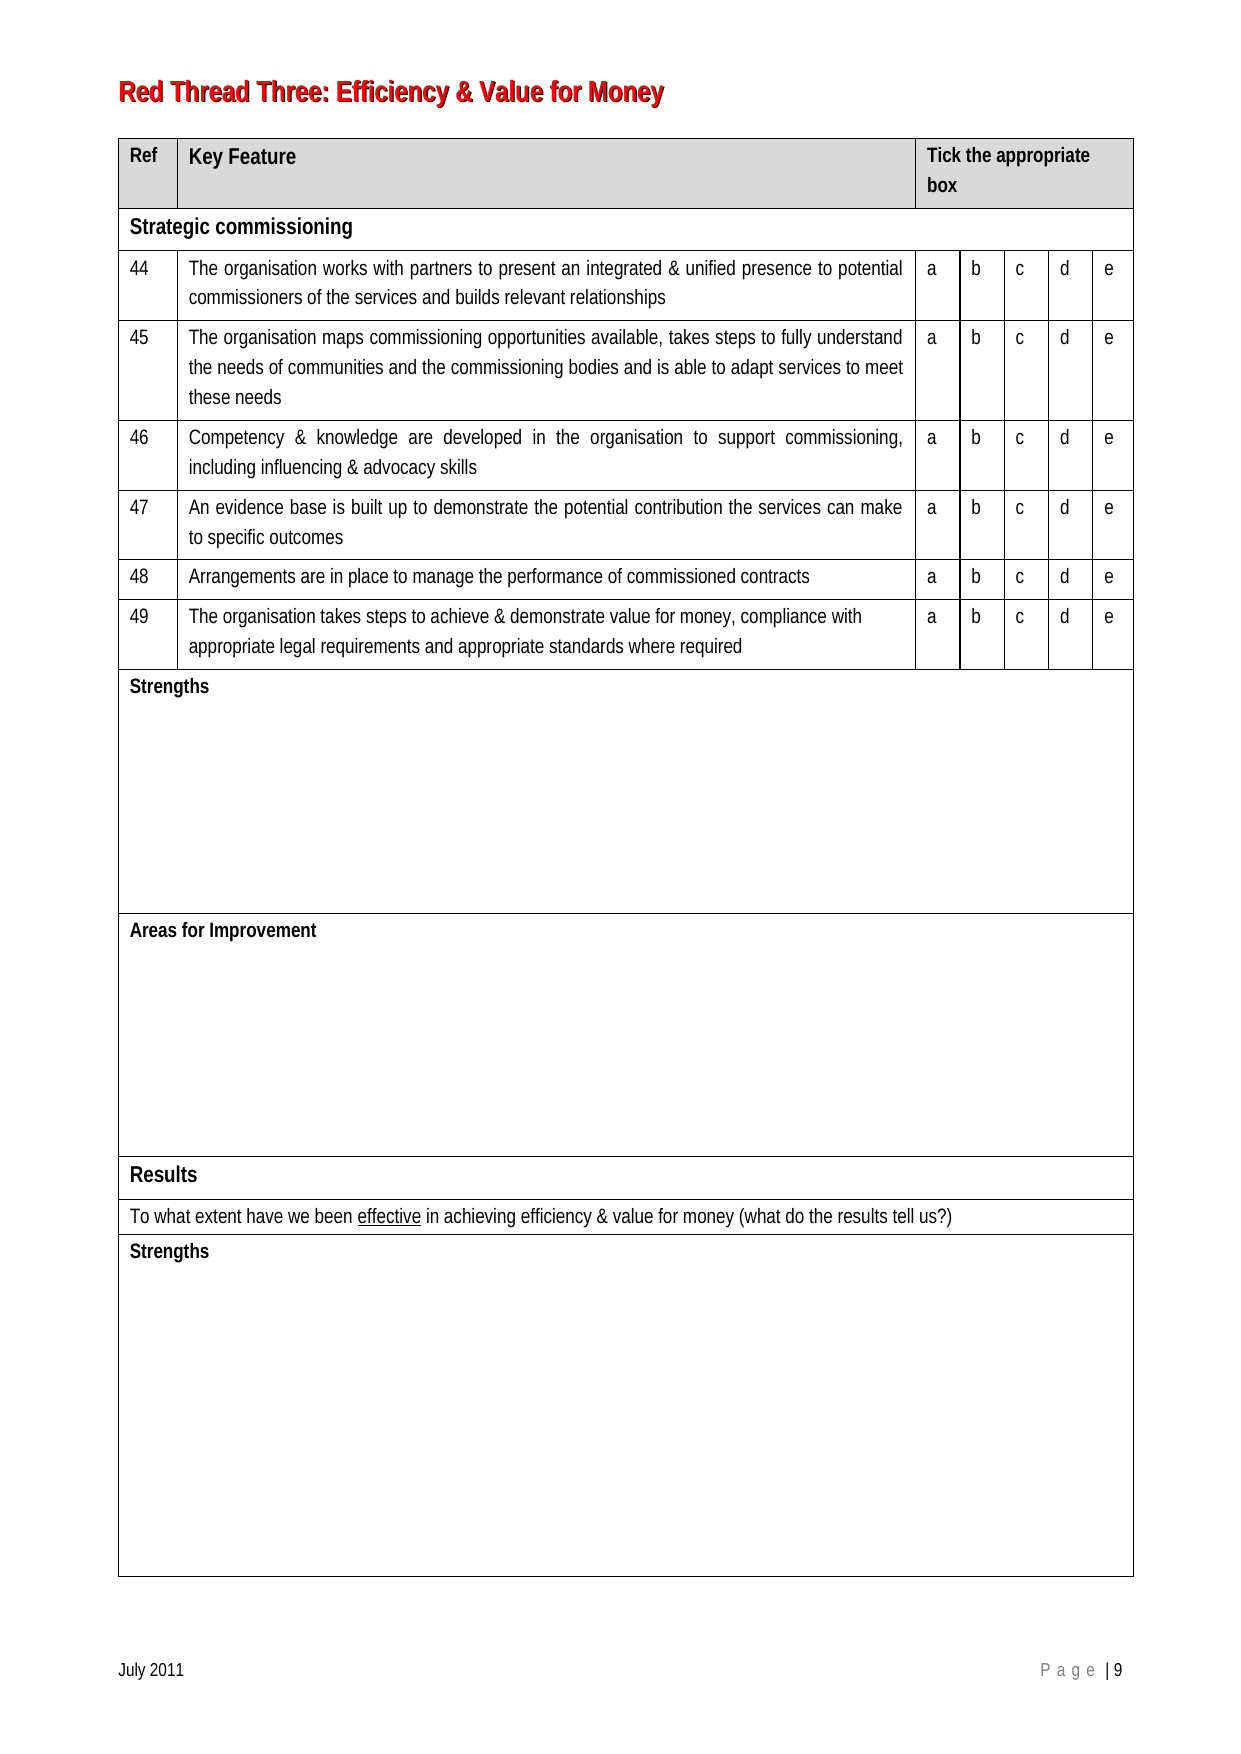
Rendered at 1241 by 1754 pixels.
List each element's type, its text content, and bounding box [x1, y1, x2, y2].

table_cell b [961, 560, 1004, 599]
table_cell d [1049, 421, 1092, 489]
table_cell b [961, 251, 1004, 320]
table_cell 44 [119, 251, 177, 320]
table_cell b [961, 600, 1004, 669]
table_cell Results [119, 1157, 1133, 1198]
table_cell Arrangements are in place to manage the performance of commissioned contracts [178, 560, 915, 599]
table_cell c [1005, 251, 1048, 320]
table_cell To what extent have we been effective in achieving efficiency & value for money (what do the results tell us?) [119, 1200, 1133, 1234]
table_cell c [1005, 321, 1048, 420]
table_cell Strengths [119, 670, 1133, 913]
table_cell The organisation works with partners to present an integrated & unified presence to potential commissioners of the services and builds relevant relationships [178, 251, 915, 320]
table_cell a [916, 560, 959, 599]
table_cell e [1093, 491, 1133, 559]
table_cell c [1005, 600, 1048, 669]
table_cell c [1005, 421, 1048, 489]
table_cell 49 [119, 600, 177, 669]
table_cell Competency & knowledge are developed in the organisation to support commissioning, including influencing & advocacy skills [178, 421, 915, 489]
table_cell e [1093, 600, 1133, 669]
table_cell a [916, 421, 959, 489]
table_cell d [1049, 321, 1092, 420]
table_cell 47 [119, 491, 177, 559]
table_cell d [1049, 560, 1092, 599]
table_cell e [1093, 251, 1133, 320]
table_cell 46 [119, 421, 177, 489]
table_header Ref [119, 139, 177, 208]
table_cell b [961, 491, 1004, 559]
table_cell d [1049, 251, 1092, 320]
table_cell 48 [119, 560, 177, 599]
table_header Key Feature [178, 139, 915, 208]
table_cell d [1049, 491, 1092, 559]
table_cell e [1093, 421, 1133, 489]
table_cell Strategic commissioning [119, 209, 1133, 250]
table_cell c [1005, 491, 1048, 559]
table_cell Strengths [119, 1235, 1133, 1576]
table_cell 45 [119, 321, 177, 420]
table_cell b [961, 421, 1004, 489]
table_cell e [1093, 321, 1133, 420]
table_cell An evidence base is built up to demonstrate the potential contribution the services can make to specific outcomes [178, 491, 915, 559]
table_cell e [1093, 560, 1133, 599]
table_cell d [1049, 600, 1092, 669]
table_cell a [916, 321, 959, 420]
table_cell Areas for Improvement [119, 914, 1133, 1156]
table_cell The organisation maps commissioning opportunities available, takes steps to fully understand the needs of communities and the commissioning bodies and is able to adapt services to meet these needs [178, 321, 915, 420]
table_cell a [916, 491, 959, 559]
table_cell c [1005, 560, 1048, 599]
table_header Tick the appropriate box [916, 139, 1133, 208]
table_cell a [916, 600, 959, 669]
table_cell a [916, 251, 959, 320]
table_cell The organisation takes steps to achieve & demonstrate value for money, compliance with appropriate legal requirements and appropriate standards where required [178, 600, 915, 669]
table_cell b [961, 321, 1004, 420]
